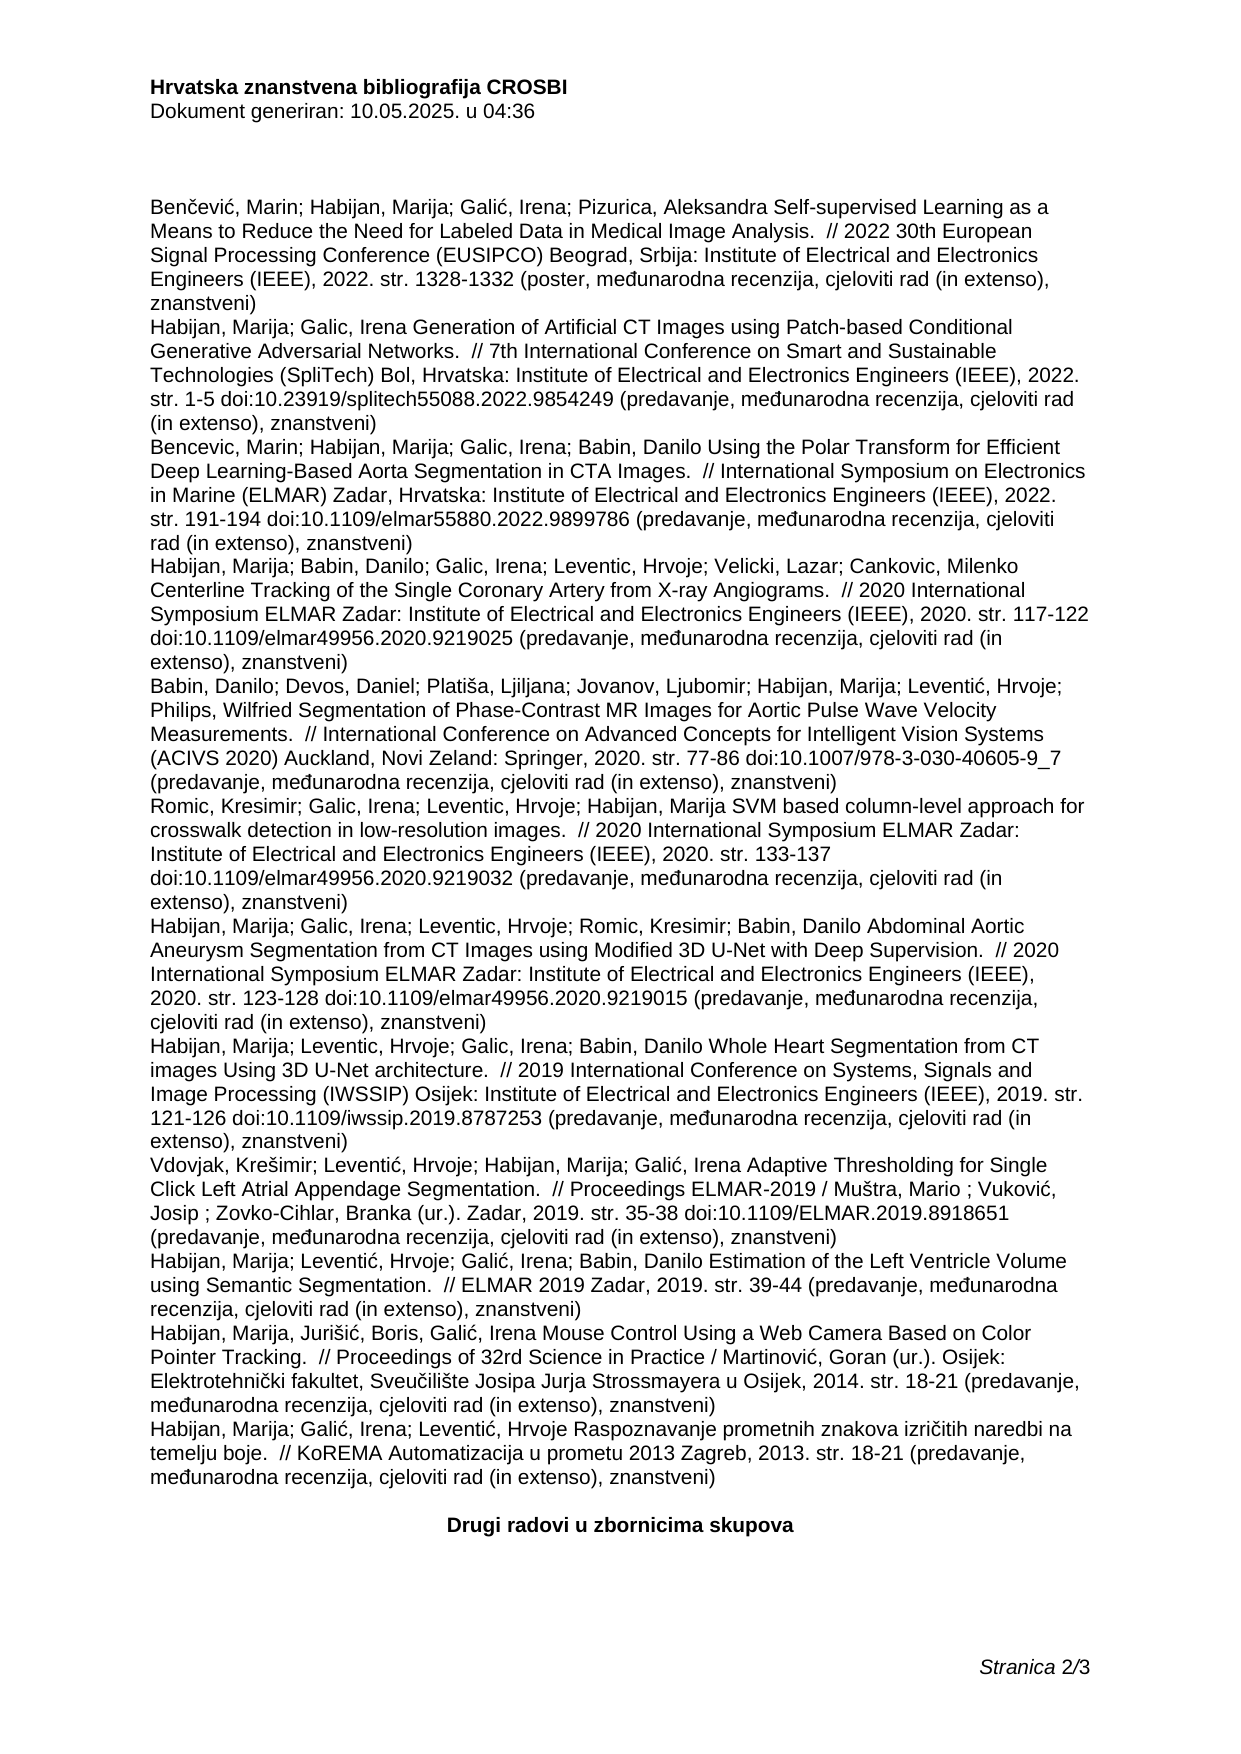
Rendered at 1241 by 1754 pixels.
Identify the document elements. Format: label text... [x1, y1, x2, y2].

text Habijan, Marija; Galic, Irena [150, 315, 1090, 434]
text Habijan, Marija; Babin, Danilo; Galic, Irena; Leventic, Hrvoje; Velicki, Lazar; Cankovic, Milenko [150, 554, 1090, 674]
text Babin, Danilo; Devos, Daniel; Platiša, Ljiljana; Jovanov, Ljubomir; Habijan, Marija; Leventić, Hrvoje; Philips, Wilfried [150, 674, 1090, 794]
text Habijan, Marija; Leventic, Hrvoje; Galic, Irena; Babin, Danilo [150, 1033, 1090, 1153]
text Habijan, Marija; Galic, Irena; Leventic, Hrvoje; Romic, Kresimir; Babin, Danilo [150, 914, 1090, 1033]
text Benčević, Marin; Habijan, Marija; Galić, Irena; Pizurica, Aleksandra [150, 195, 1090, 315]
text Romic, Kresimir; Galic, Irena; Leventic, Hrvoje; Habijan, Marija [150, 794, 1090, 914]
text Habijan, Marija; Galić, Irena; Leventić, Hrvoje [150, 1417, 1090, 1489]
text Habijan, Marija; Leventić, Hrvoje; Galić, Irena; Babin, Danilo [150, 1249, 1090, 1321]
text Vdovjak, Krešimir; Leventić, Hrvoje; Habijan, Marija; Galić, Irena [150, 1153, 1090, 1249]
subtitle Drugi radovi u zbornicima skupova [150, 1513, 1090, 1537]
text Bencevic, Marin; Habijan, Marija; Galic, Irena; Babin, Danilo [150, 434, 1090, 554]
text Habijan, Marija, Jurišić, Boris, Galić, Irena [150, 1321, 1090, 1417]
